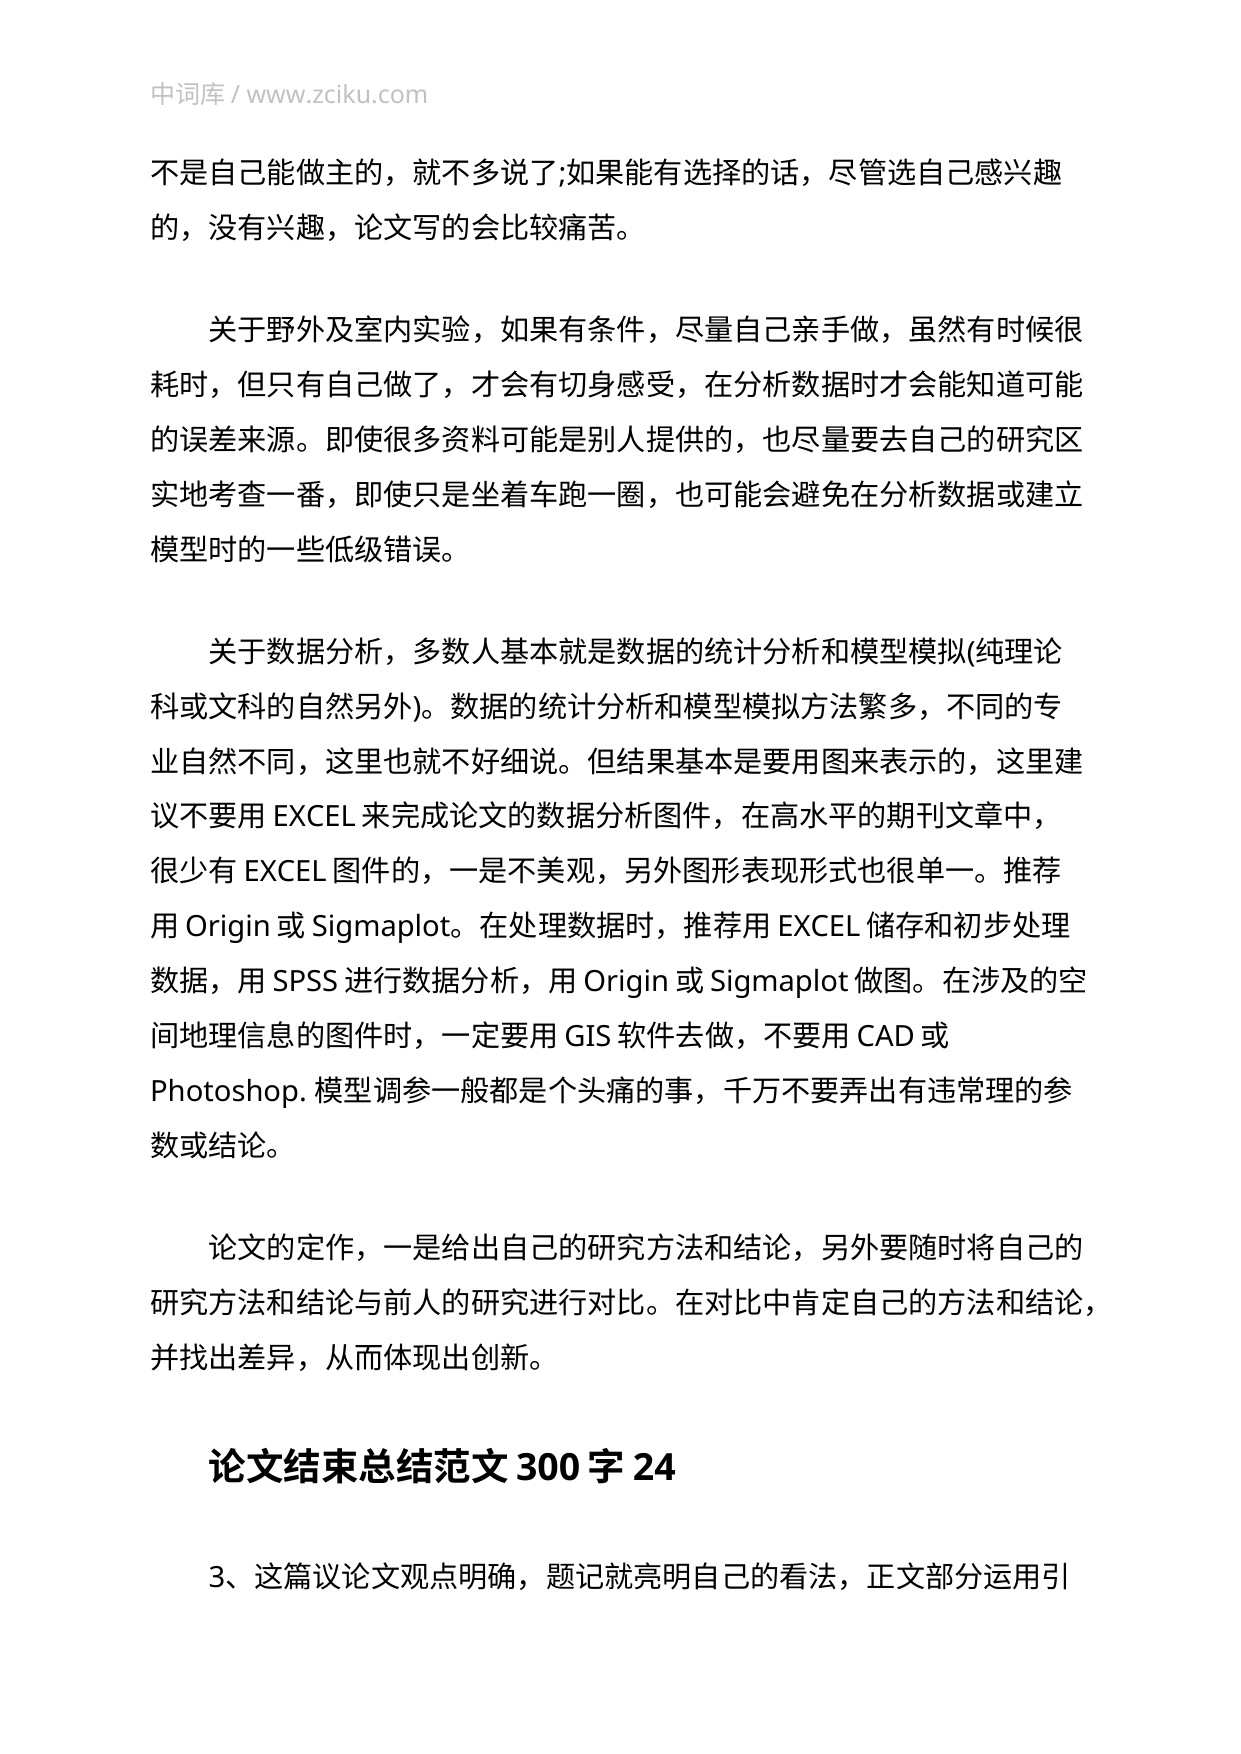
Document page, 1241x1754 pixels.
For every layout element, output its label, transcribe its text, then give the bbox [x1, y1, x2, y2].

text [150, 150, 1090, 247]
text 关于野外及室内实验，如果有条件，尽量自己亲手做，虽然有时候很耗时，但只有自己做了，才会有切身感受，在分析数据时才会能知道可能的误差来源。即使很多资料可能是别人提供的，也尽量要去自己的研究区实地考查一番，即使只是坐着车跑一圈，也可能会避免在分析数据或建立模型时的一些低级错误。 [150, 307, 1090, 569]
text 论文的定作，一是给出自己的研究方法和结论，另外要随时将自己的研究方法和结论与前人的研究进行对比。在对比中肯定自己的方法和结论，并找出差异，从而体现出创新。 [150, 1225, 1090, 1377]
text 论文结束总结范文300字24 [150, 1436, 1090, 1491]
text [150, 1554, 1090, 1596]
text 关于数据分析，多数人基本就是数据的统计分析和模型模拟(纯理论科或文科的自然另外)。数据的统计分析和模型模拟方法繁多，不同的专业自然不同，这里也就不好细说。但结果基本是要用图来表示的，这里建议不要用EXCEL来完成论文的数据分析图件，在高水平的期刊文章中，很少有EXCEL图件的，一是不美观，另外图形表现形式也很单一。推荐用Origin或Sigmaplot。在处理数据时，推荐用EXCEL储存和初步处理数据，用SPSS进行数据分析，用Origin或Sigmaplot做图。在涉及的空间地理信息的图件时，一定要用GIS软件去做，不要用CAD或Photoshop. 模型调参一般都是个头痛的事，千万不要弄出有违常理的参数或结论。 [150, 628, 1090, 1165]
